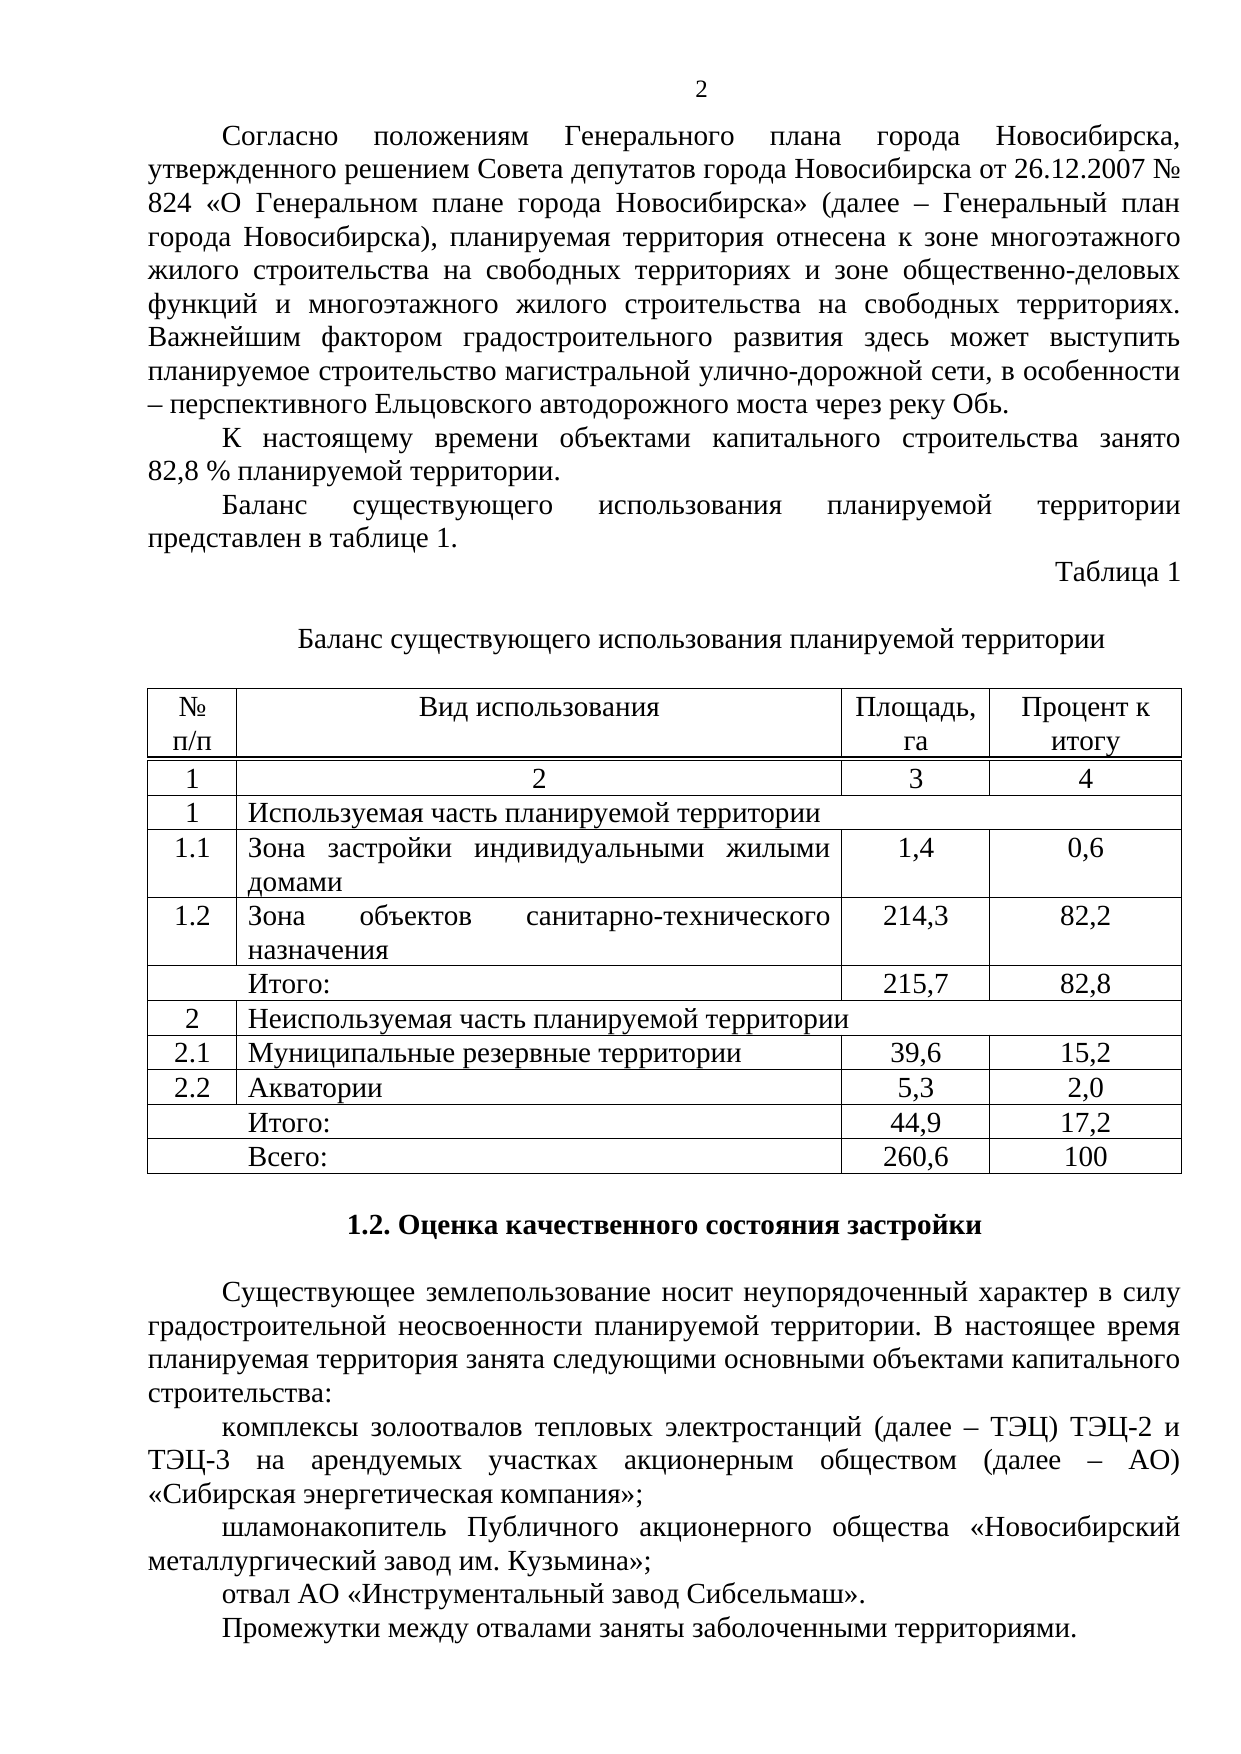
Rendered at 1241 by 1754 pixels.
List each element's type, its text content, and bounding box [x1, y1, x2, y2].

table_cell 0,6 [990, 830, 1181, 897]
table_header Процент к итогу [990, 689, 1181, 756]
text комплексы золоотвалов тепловых электростанций (далее – ТЭЦ) ТЭЦ-2 и ТЭЦ-3 на арендуемых участках акционерным обществом (далее – АО) «Сибирская энергетическая компания»; [148, 1409, 1181, 1509]
table_cell 2,0 [990, 1070, 1181, 1104]
table_cell 5,3 [842, 1070, 989, 1104]
table_cell Всего: [236, 1139, 841, 1173]
table_header 2 [237, 761, 841, 794]
table_cell Акватории [237, 1070, 841, 1104]
text Таблица 1 [148, 554, 1181, 588]
table_cell 215,7 [842, 966, 989, 1000]
table_cell [148, 1105, 236, 1138]
text Промежутки между отвалами заняты заболоченными территориями. [148, 1610, 1181, 1643]
table_cell 44,9 [842, 1105, 989, 1138]
table_cell 1.1 [148, 830, 236, 897]
table_cell Итого: [236, 1105, 841, 1138]
table_cell 15,2 [990, 1036, 1181, 1069]
table_cell 39,6 [842, 1036, 989, 1069]
text Согласно положениям Генерального плана города Новосибирска, утвержденного решением Совета депутатов города Новосибирска от 26.12.2007 № 824 «О Генеральном плане города Новосибирска» (далее – Генеральный план города Новосибирска), планируемая территория отнесена к зоне многоэтажного жилого строительства на свободных территориях и зоне общественно-деловых функций и многоэтажного жилого строительства на свободных территориях. Важнейшим фактором градостроительного развития здесь может выступить планируемое строительство магистральной улично-дорожной сети, в особенности – перспективного Ельцовского автодорожного моста через реку Обь. [148, 219, 1181, 420]
text Баланс существующего использования планируемой территории [148, 621, 1181, 655]
table_cell 82,2 [990, 898, 1181, 965]
table_header Вид использования [237, 689, 841, 756]
text Баланс существующего использования планируемой территории представлен в таблице 1. [148, 487, 1181, 554]
text К настоящему времени объектами капитального строительства занято 82,8 % планируемой территории. [148, 420, 1181, 487]
text отвал АО «Инструментальный завод Сибсельмаш». [148, 1576, 1181, 1610]
table_cell [148, 966, 236, 1000]
table_cell Муниципальные резервные территории [237, 1036, 841, 1069]
table_header 1 [148, 761, 236, 794]
table_cell 17,2 [990, 1105, 1181, 1138]
table_cell 2.1 [148, 1036, 236, 1069]
text Существующее землепользование носит неупорядоченный характер в силу градостроительной неосвоенности планируемой территории. В настоящее время планируемая территория занята следующими основными объектами капитального строительства: [148, 1274, 1181, 1409]
table_header № п/п [148, 689, 236, 756]
table_cell Зона застройки индивидуальными жилыми домами [237, 830, 841, 897]
table_header Площадь, га [842, 689, 989, 756]
table_cell 82,8 [990, 966, 1181, 1000]
table_cell 100 [990, 1139, 1181, 1173]
table_cell Зона объектов санитарно-технического назначения [237, 898, 841, 965]
table_cell Итого: [236, 966, 841, 1000]
table_cell 1,4 [842, 830, 989, 897]
table_cell [148, 1139, 236, 1173]
text шламонакопитель Публичного акционерного общества «Новосибирский металлургический завод им. Кузьмина»; [148, 1509, 1181, 1576]
table_cell Используемая часть планируемой территории [237, 796, 1181, 829]
table_cell 260,6 [842, 1139, 989, 1173]
table_header 3 [842, 761, 989, 794]
table_cell 1.2 [148, 898, 236, 965]
text Согласно положениям Генерального плана города Новосибирска, утвержденного решением Совета депутатов города Новосибирска от 26.12.2007 № 824 «О Генеральном плане города Новосибирска» (далее – Генеральный план города Новосибирска), планируемая территория отнесена к зоне многоэтажного жилого строительства на свободных территориях и зоне общественно-деловых функций и многоэтажного жилого строительства на свободных территориях. Важнейшим фактором градостроительного развития здесь может выступить планируемое строительство магистральной улично-дорожной сети, в особенности – перспективного Ельцовского автодорожного моста через реку Обь. [148, 118, 1181, 185]
subtitle 1.2. Оценка качественного состояния застройки [148, 1207, 1181, 1241]
table_cell Неиспользуемая часть планируемой территории [237, 1001, 1181, 1034]
table_cell 2.2 [148, 1070, 236, 1104]
table_cell 214,3 [842, 898, 989, 965]
table_header 4 [990, 761, 1181, 794]
table_cell 1 [148, 796, 236, 829]
table_cell 2 [148, 1001, 236, 1034]
